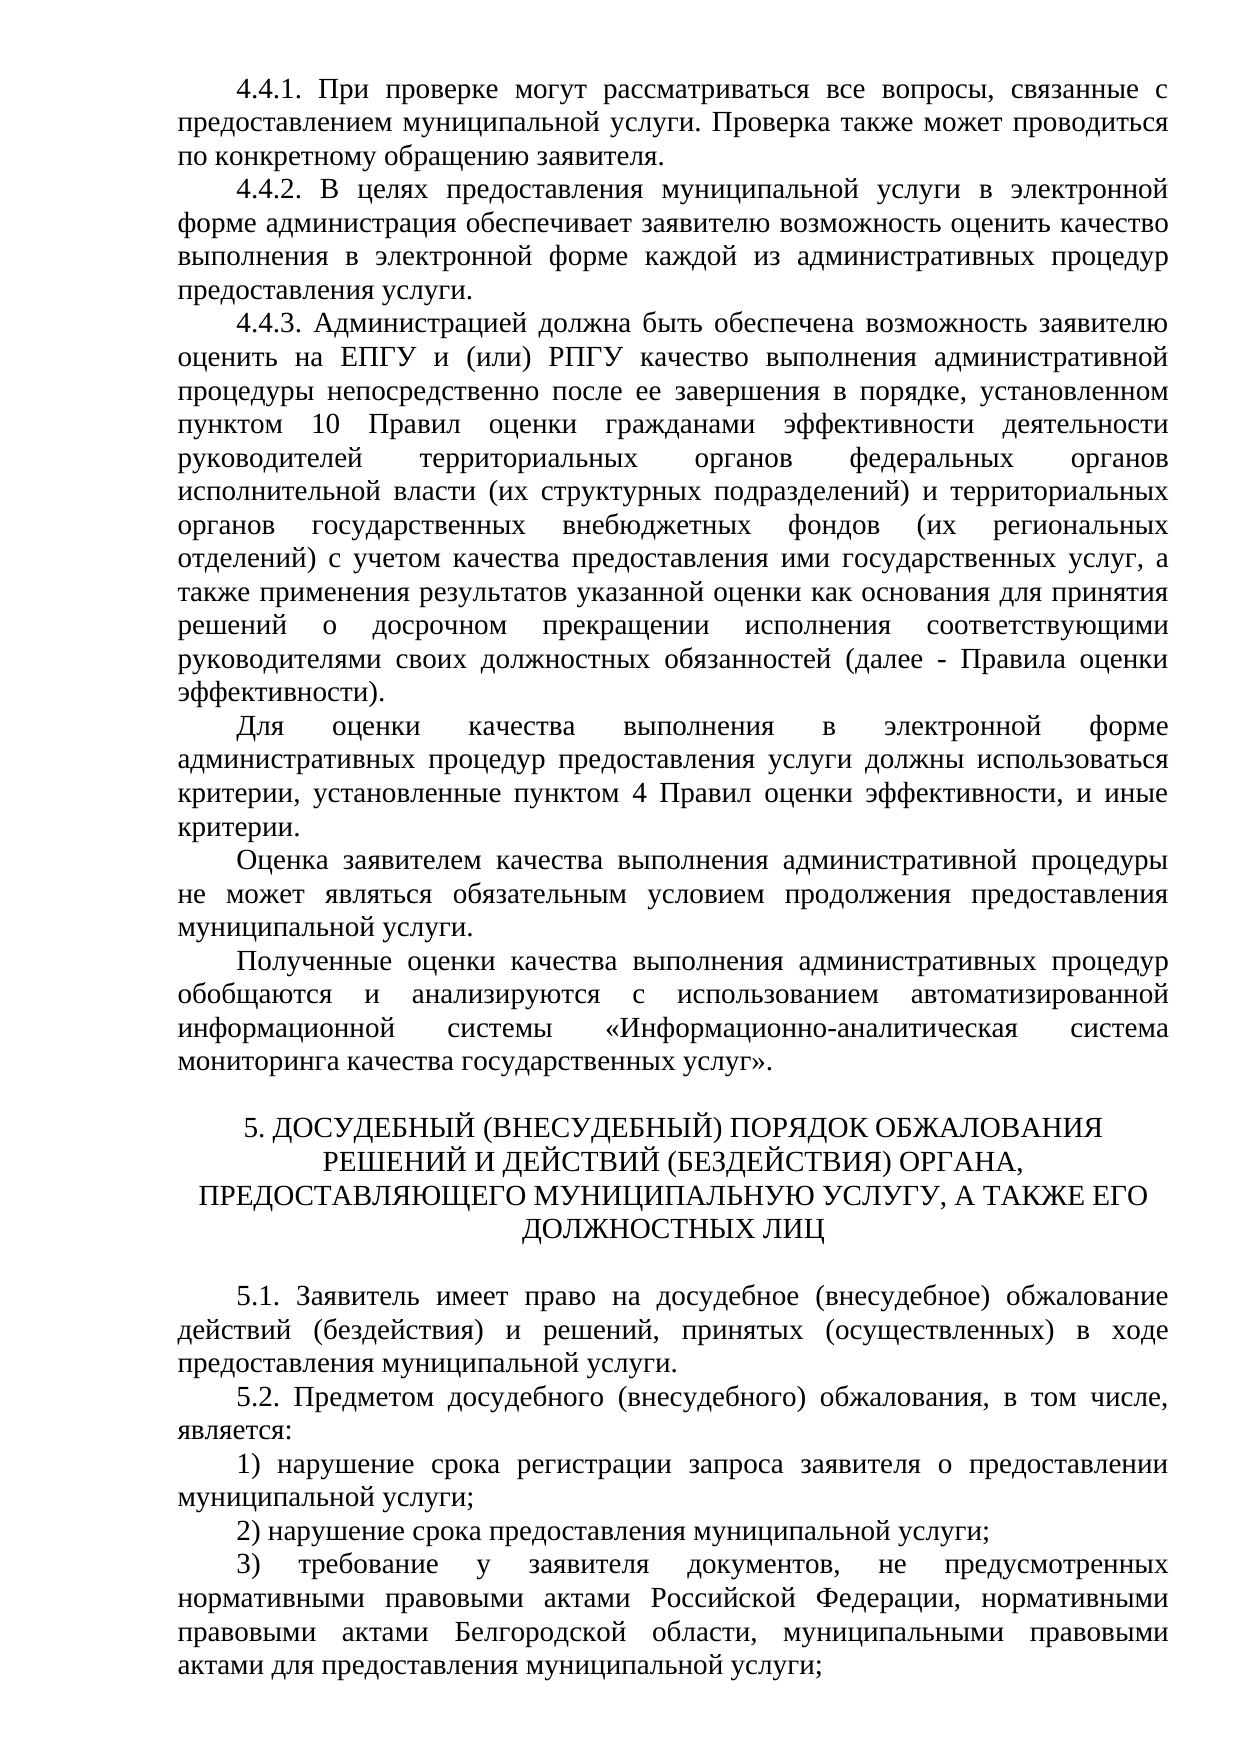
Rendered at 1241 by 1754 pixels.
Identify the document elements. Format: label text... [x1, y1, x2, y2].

text 4.4.1. При проверке могут рассматриваться все вопросы, связанные с предоставлением муниципальной услуги. Проверка также может проводиться по конкретному обращению заявителя. [177, 71, 1169, 171]
text 5.1. Заявитель имеет право на досудебное (внесудебное) обжалование действий (бездействия) и решений, принятых (осуществленных) в ходе предоставления муниципальной услуги. [177, 1278, 1169, 1379]
text 4.4.2. В целях предоставления муниципальной услуги в электронной форме администрация обеспечивает заявителю возможность оценить качество выполнения в электронной форме каждой из административных процедур предоставления услуги. [177, 171, 1169, 306]
text 1) нарушение срока регистрации запроса заявителя о предоставлении муниципальной услуги; [177, 1446, 1169, 1513]
text 2) нарушение срока предоставления муниципальной услуги; [177, 1513, 1169, 1547]
text 5. ДОСУДЕБНЫЙ (ВНЕСУДЕБНЫЙ) ПОРЯДОК ОБЖАЛОВАНИЯ РЕШЕНИЙ И ДЕЙСТВИЙ (БЕЗДЕЙСТВИЯ) ОРГАНА, ПРЕДОСТАВЛЯЮЩЕГО МУНИЦИПАЛЬНУЮ УСЛУГУ, А ТАКЖЕ ЕГО ДОЛЖНОСТНЫХ ЛИЦ [177, 1111, 1169, 1245]
text 5.2. Предметом досудебного (внесудебного) обжалования, в том числе, является: [177, 1379, 1169, 1446]
text Полученные оценки качества выполнения административных процедур обобщаются и анализируются с использованием автоматизированной информационной системы «Информационно-аналитическая система мониторинга качества государственных услуг». [177, 943, 1169, 1077]
text Оценка заявителем качества выполнения административной процедуры не может являться обязательным условием продолжения предоставления муниципальной услуги. [177, 842, 1169, 943]
text 3) требование у заявителя документов, не предусмотренных нормативными правовыми актами Российской Федерации, нормативными правовыми актами Белгородской области, муниципальными правовыми актами для предоставления муниципальной услуги; [177, 1547, 1169, 1681]
text Для оценки качества выполнения в электронной форме административных процедур предоставления услуги должны использоваться критерии, установленные пунктом 4 Правил оценки эффективности, и иные критерии. [177, 708, 1169, 842]
text 4.4.3. Администрацией должна быть обеспечена возможность заявителю оценить на ЕПГУ и (или) РПГУ качество выполнения административной процедуры непосредственно после ее завершения в порядке, установленном пунктом 10 Правил оценки гражданами эффективности деятельности руководителей территориальных органов федеральных органов исполнительной власти (их структурных подразделений) и территориальных органов государственных внебюджетных фондов (их региональных отделений) с учетом качества предоставления ими государственных услуг, а также применения результатов указанной оценки как основания для принятия решений о досрочном прекращении исполнения соответствующими руководителями своих должностных обязанностей (далее - Правила оценки эффективности). [177, 306, 1169, 708]
